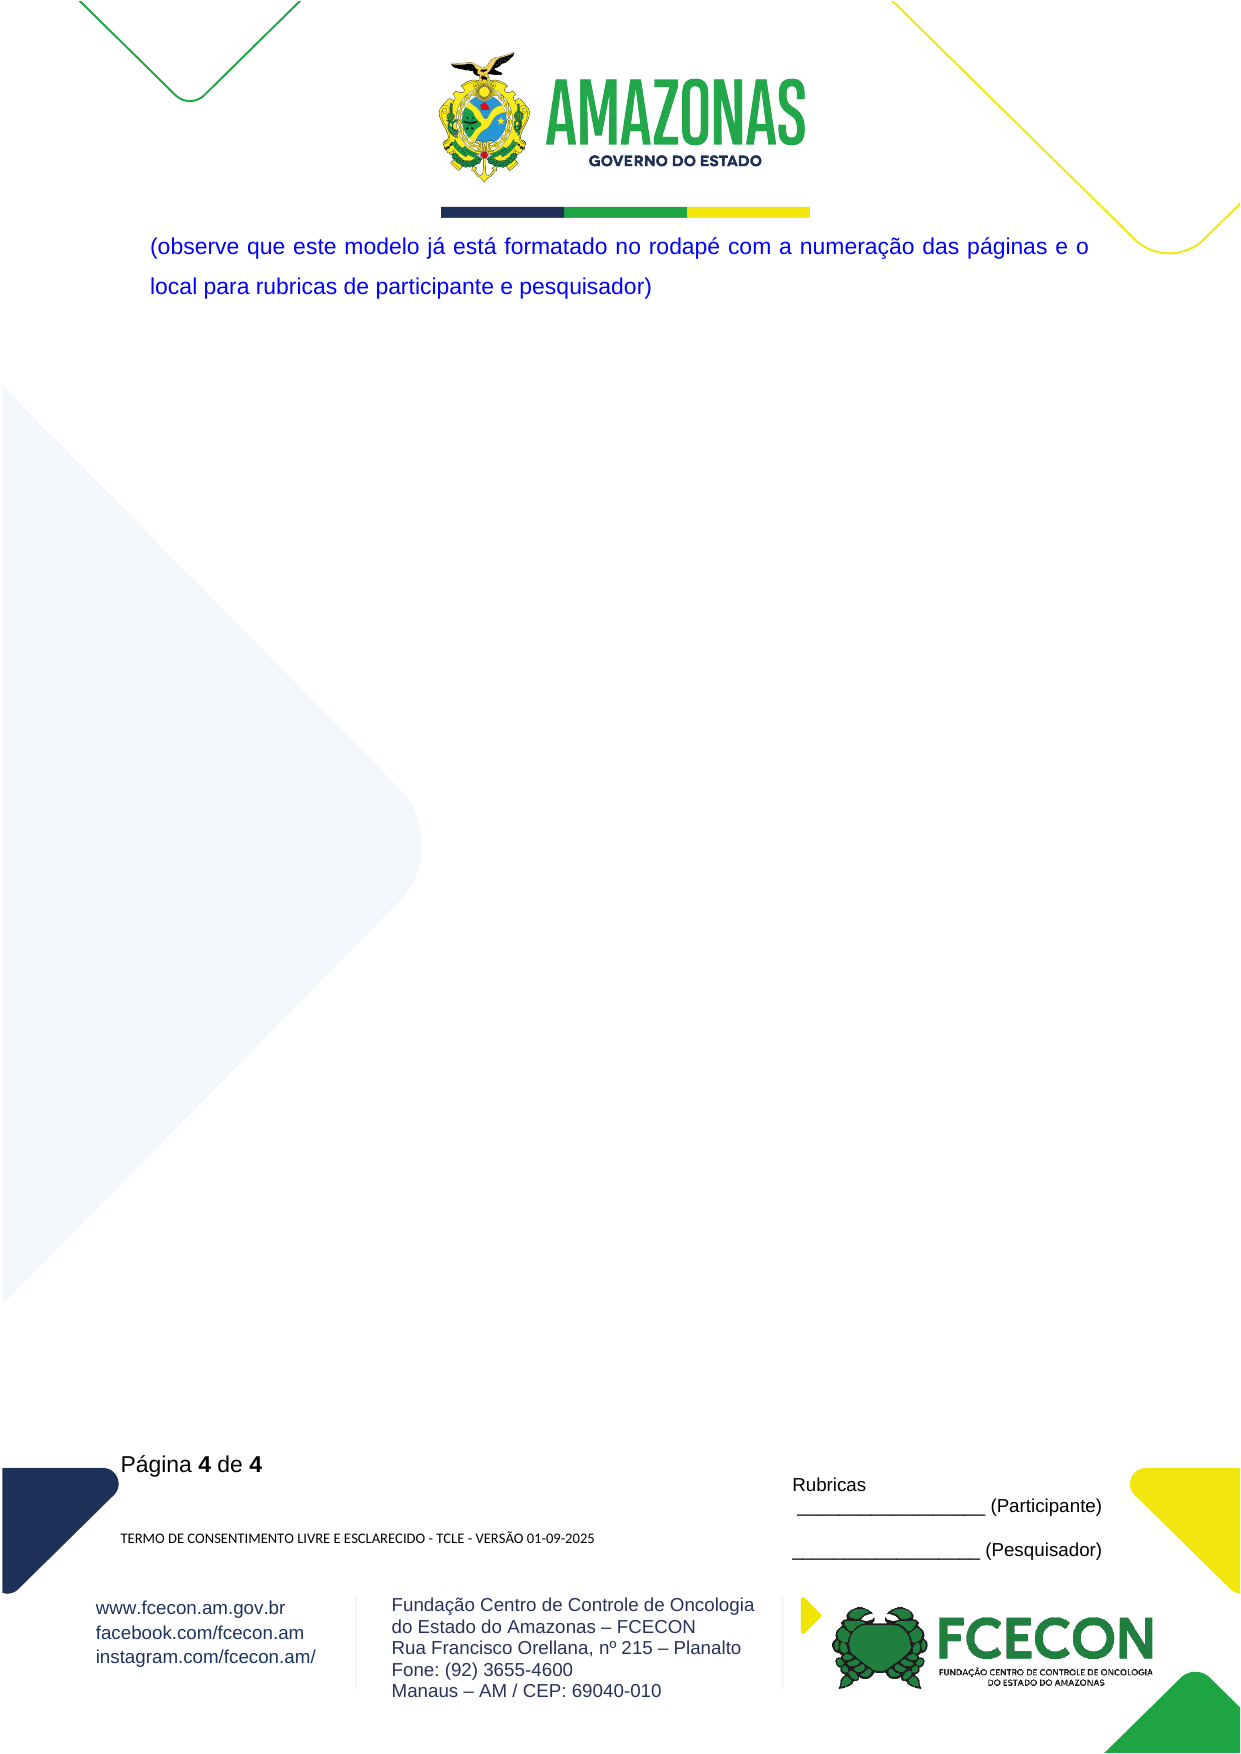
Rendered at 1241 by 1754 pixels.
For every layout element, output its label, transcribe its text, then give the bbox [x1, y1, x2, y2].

text (observe que este modelo já está formatado no rodapé com a numeração das páginas e o local para rubricas de participante e pesquisador) [150, 233, 1090, 299]
picture [2, 1, 1241, 1753]
